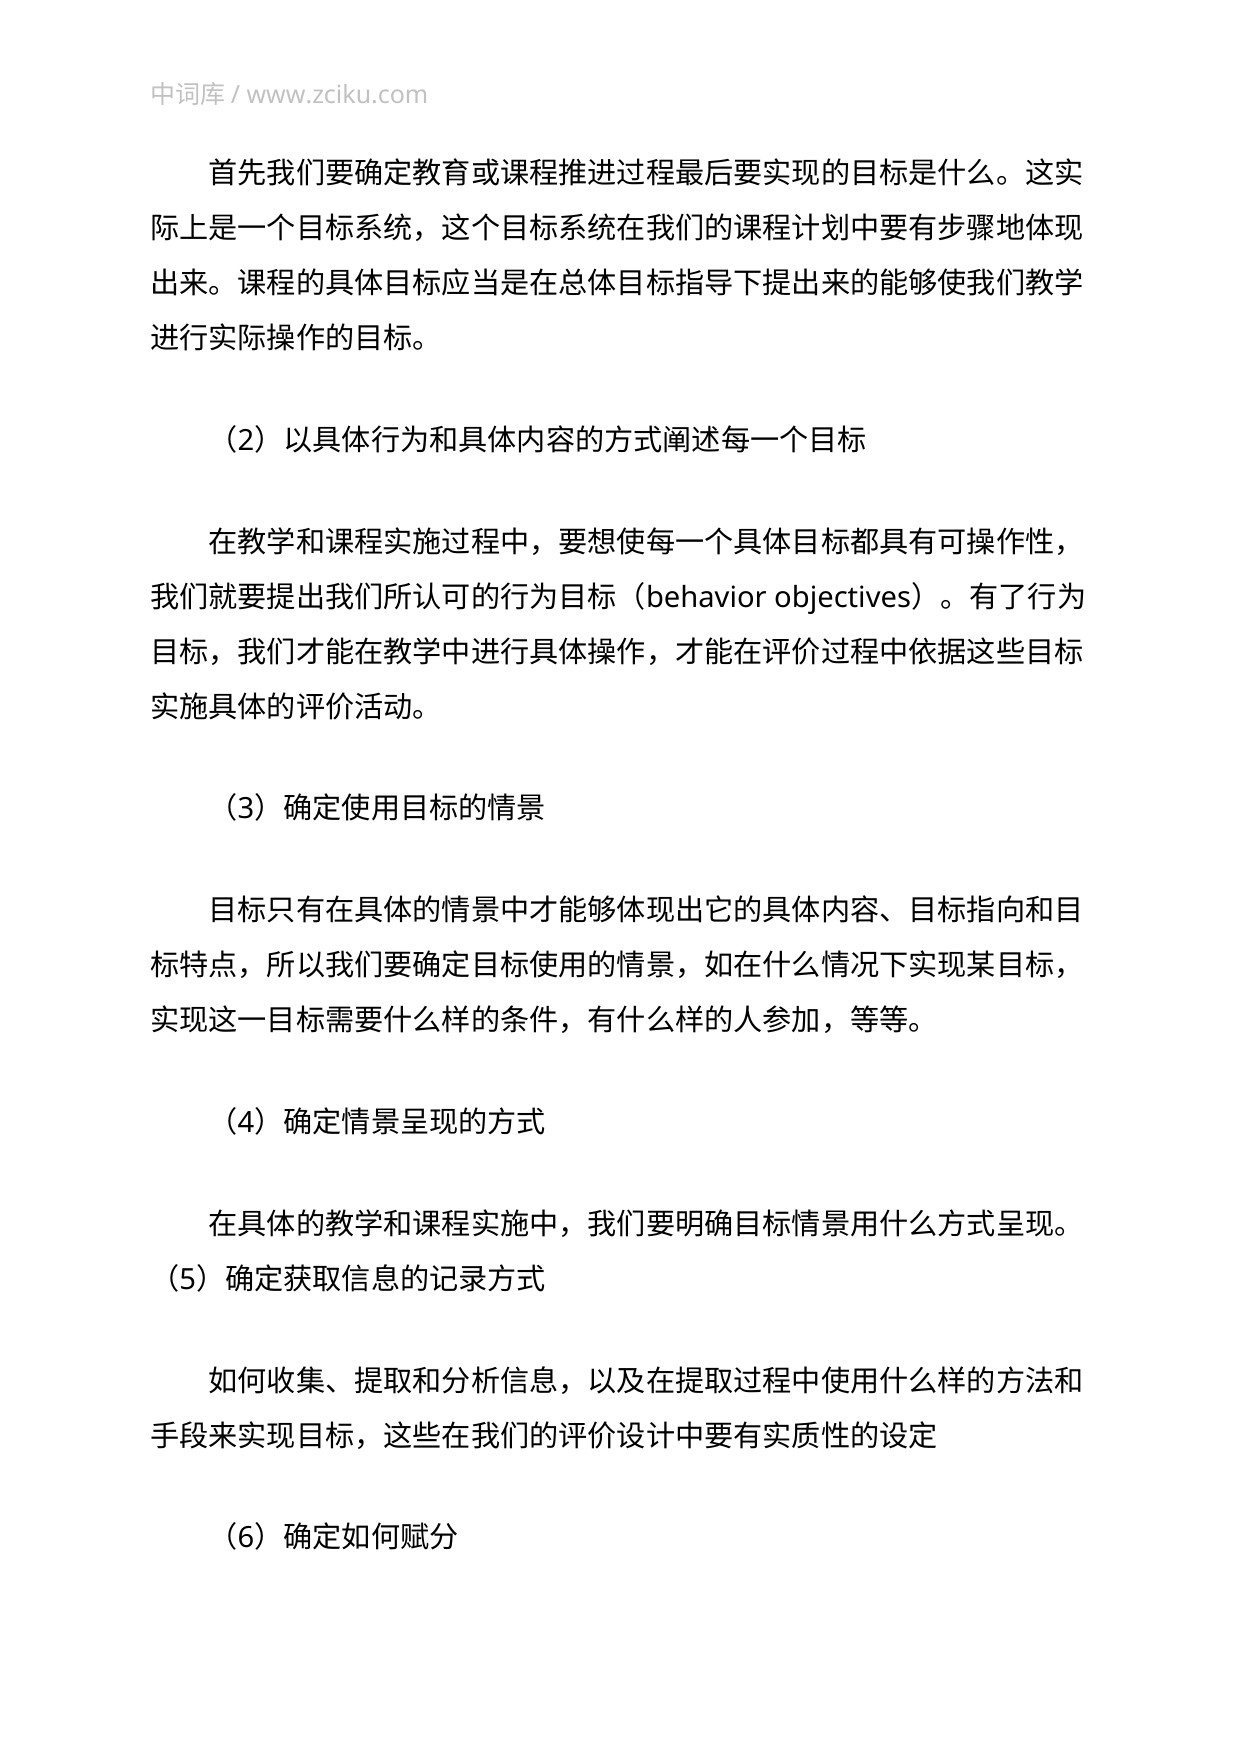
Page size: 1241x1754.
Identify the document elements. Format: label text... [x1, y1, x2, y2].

text 在教学和课程实施过程中，要想使每一个具体目标都具有可操作性，我们就要提出我们所认可的行为目标（behavior objectives）。有了行为目标，我们才能在教学中进行具体操作，才能在评价过程中依据这些目标实施具体的评价活动。 [150, 518, 1090, 726]
text 如何收集、提取和分析信息，以及在提取过程中使用什么样的方法和手段来实现目标，这些在我们的评价设计中要有实质性的设定 [150, 1357, 1090, 1454]
text 在具体的教学和课程实施中，我们要明确目标情景用什么方式呈现。（5）确定获取信息的记录方式 [150, 1201, 1090, 1298]
text （2）以具体行为和具体内容的方式阐述每一个目标 [150, 416, 1090, 459]
text （6）确定如何赋分 [150, 1514, 1090, 1556]
text （4）确定情景呈现的方式 [150, 1098, 1090, 1141]
text （3）确定使用目标的情景 [150, 785, 1090, 827]
text 首先我们要确定教育或课程推进过程最后要实现的目标是什么。这实际上是一个目标系统，这个目标系统在我们的课程计划中要有步骤地体现出来。课程的具体目标应当是在总体目标指导下提出来的能够使我们教学进行实际操作的目标。 [150, 150, 1090, 357]
text 目标只有在具体的情景中才能够体现出它的具体内容、目标指向和目标特点，所以我们要确定目标使用的情景，如在什么情况下实现某目标，实现这一目标需要什么样的条件，有什么样的人参加，等等。 [150, 887, 1090, 1039]
